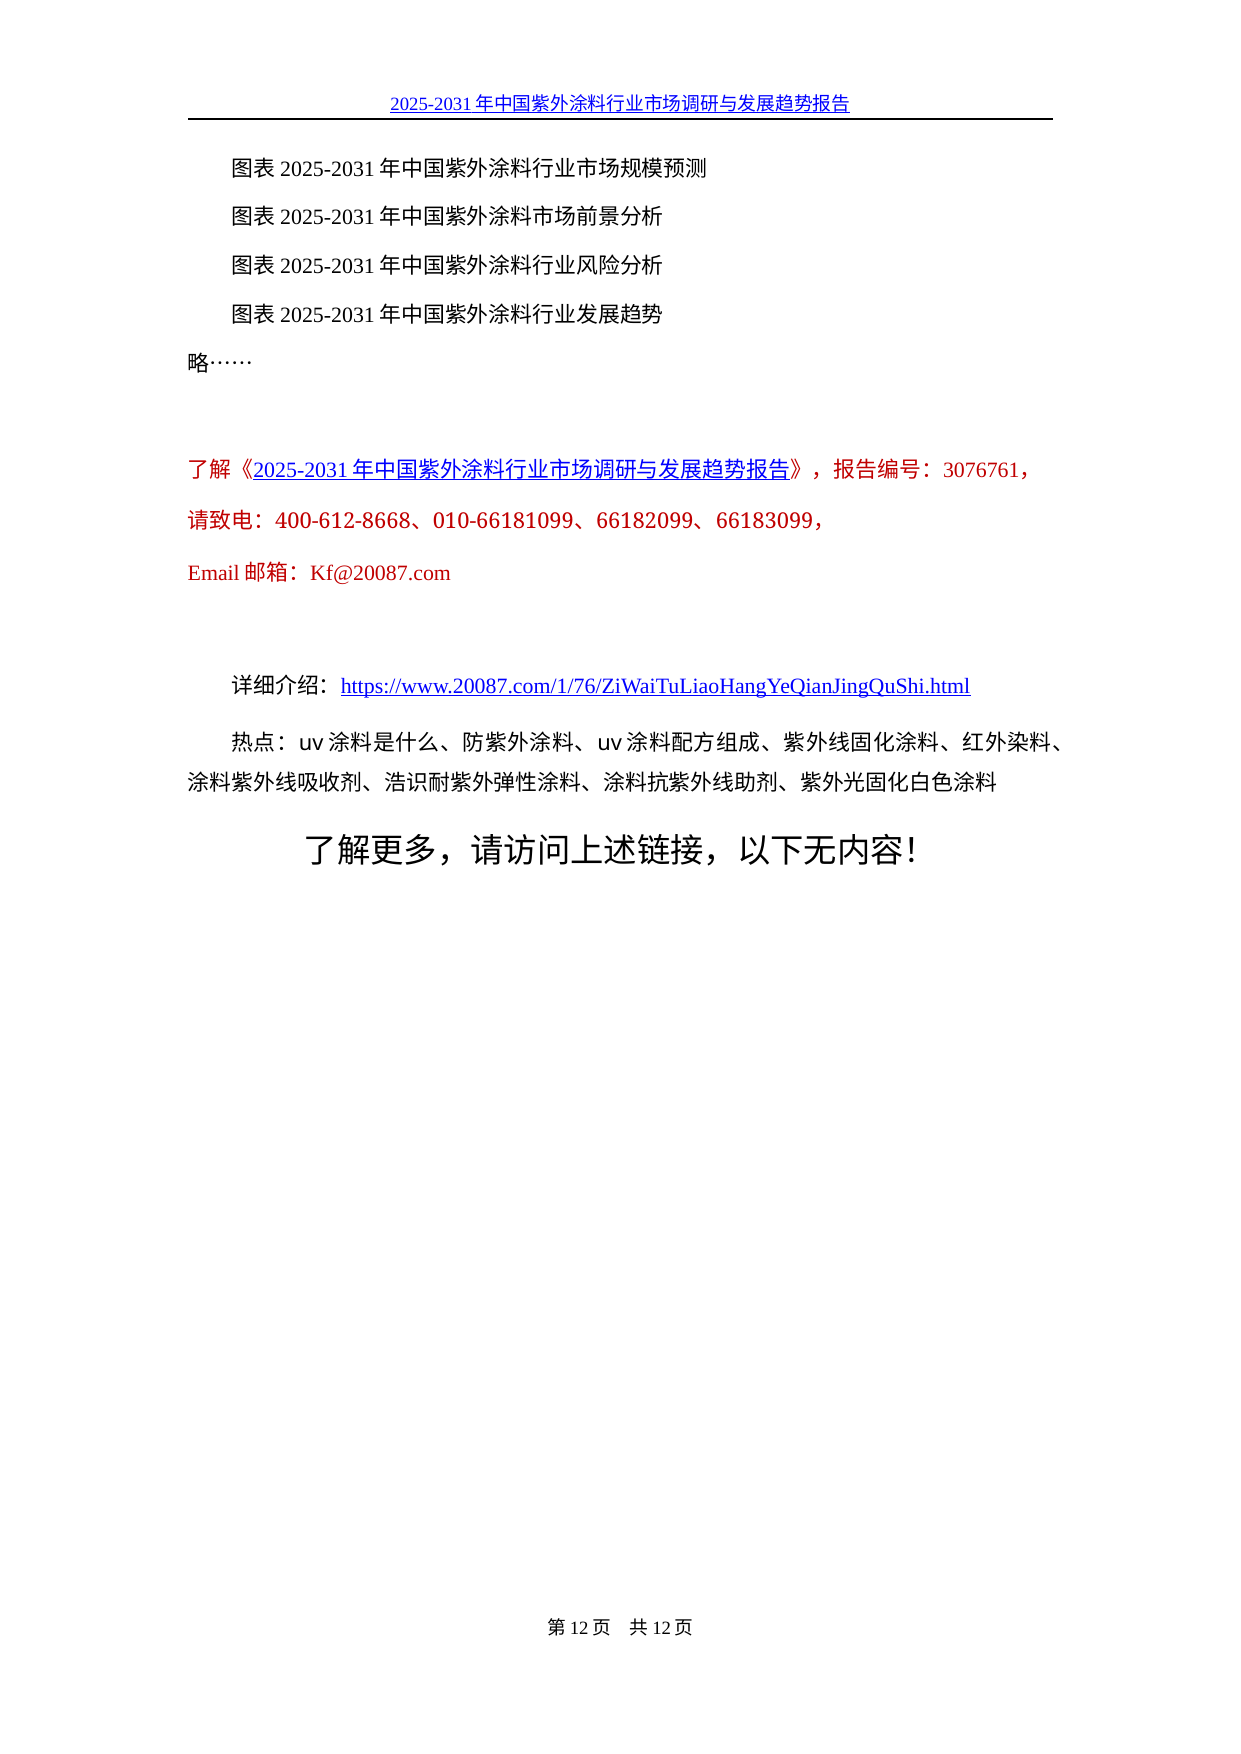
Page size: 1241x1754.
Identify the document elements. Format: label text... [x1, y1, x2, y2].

text Email邮箱：Kf@20087.com [187, 555, 1053, 587]
text 热点：uv涂料是什么、防紫外涂料、uv涂料配方组成、紫外线固化涂料、红外染料、涂料紫外线吸收剂、浩识耐紫外弹性涂料、涂料抗紫外线助剂、紫外光固化白色涂料 [187, 724, 1053, 797]
text 详细介绍：https://www.20087.com/1/76/ZiWaiTuLiaoHangYeQianJingQuShi.html [187, 668, 1053, 700]
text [187, 150, 1053, 378]
title 了解更多，请访问上述链接，以下无内容！ [187, 815, 1053, 880]
text 请致电：400-612-8668、010-66181099、66182099、66183099， [187, 503, 1053, 536]
text 了解《2025-2031年中国紫外涂料行业市场调研与发展趋势报告》，报告编号：3076761， [187, 452, 1053, 484]
